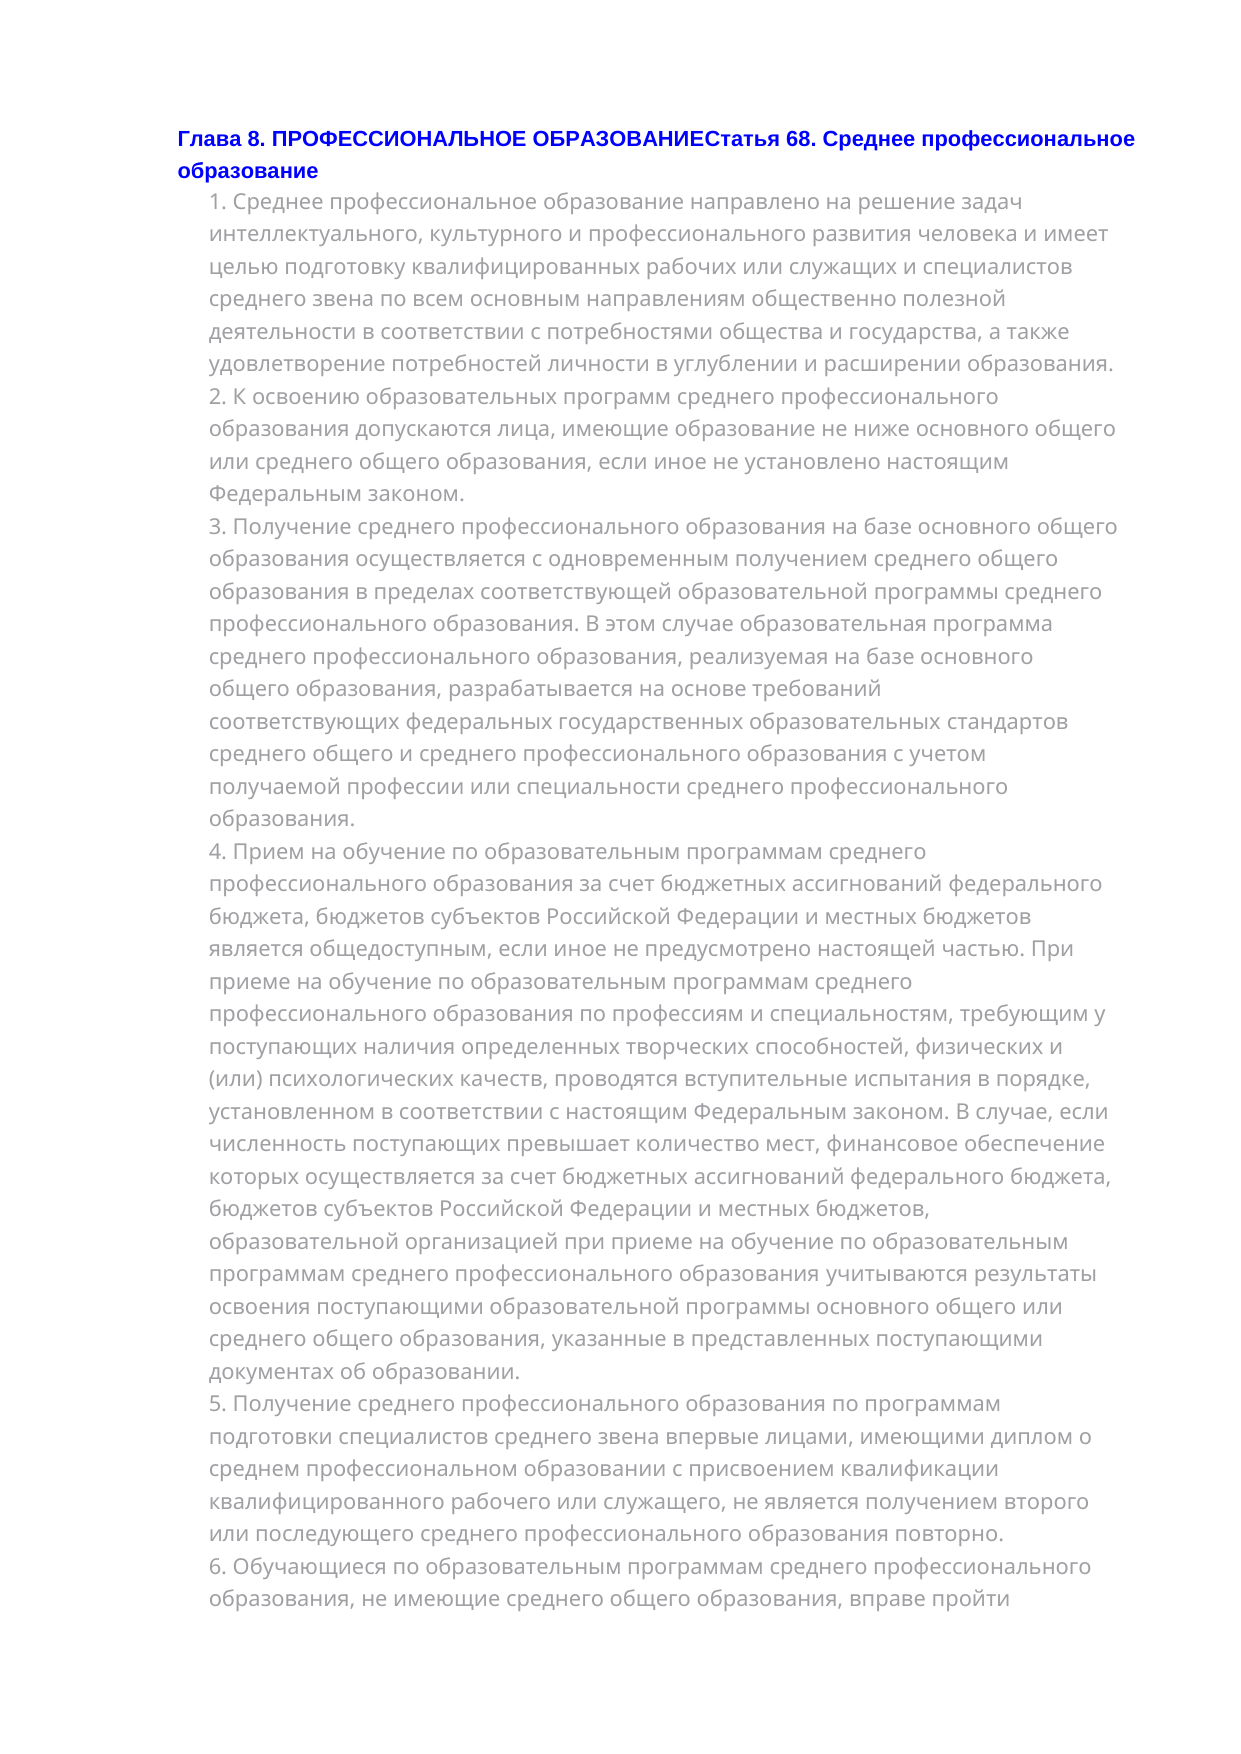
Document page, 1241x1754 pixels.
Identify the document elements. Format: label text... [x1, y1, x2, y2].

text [208, 1548, 1120, 1613]
text Глава 8. ПРОФЕССИОНАЛЬНОЕ ОБРАЗОВАНИЕСтатья 68. Среднее профессиональное образование [177, 118, 1152, 183]
text 2. К освоению образовательных программ среднего профессионального образования допускаются лица, имеющие образование не ниже основного общего или среднего общего образования, если иное не установлено настоящим Федеральным законом. [208, 378, 1120, 508]
text 5. Получение среднего профессионального образования по программам подготовки специалистов среднего звена впервые лицами, имеющими диплом о среднем профессиональном образовании с присвоением квалификации квалифицированного рабочего или служащего, не является получением второго или последующего среднего профессионального образования повторно. [208, 1386, 1120, 1548]
text 4. Прием на обучение по образовательным программам среднего профессионального образования за счет бюджетных ассигнований федерального бюджета, бюджетов субъектов Российской Федерации и местных бюджетов является общедоступным, если иное не предусмотрено настоящей частью. При приеме на обучение по образовательным программам среднего профессионального образования по профессиям и специальностям, требующим у поступающих наличия определенных творческих способностей, физических и (или) психологических качеств, проводятся вступительные испытания в порядке, установленном в соответствии с настоящим Федеральным законом. В случае, если численность поступающих превышает количество мест, финансовое обеспечение которых осуществляется за счет бюджетных ассигнований федерального бюджета, бюджетов субъектов Российской Федерации и местных бюджетов, образовательной организацией при приеме на обучение по образовательным программам среднего профессионального образования учитываются результаты освоения поступающими образовательной программы основного общего или среднего общего образования, указанные в представленных поступающими документах об образовании. [208, 833, 1120, 1386]
text 1. Среднее профессиональное образование направлено на решение задач интеллектуального, культурного и профессионального развития человека и имеет целью подготовку квалифицированных рабочих или служащих и специалистов среднего звена по всем основным направлениям общественно полезной деятельности в соответствии с потребностями общества и государства, а также удовлетворение потребностей личности в углублении и расширении образования. [208, 183, 1120, 378]
text 3. Получение среднего профессионального образования на базе основного общего образования осуществляется с одновременным получением среднего общего образования в пределах соответствующей образовательной программы среднего профессионального образования. В этом случае образовательная программа среднего профессионального образования, реализуемая на базе основного общего образования, разрабатывается на основе требований соответствующих федеральных государственных образовательных стандартов среднего общего и среднего профессионального образования с учетом получаемой профессии или специальности среднего профессионального образования. [208, 508, 1120, 833]
